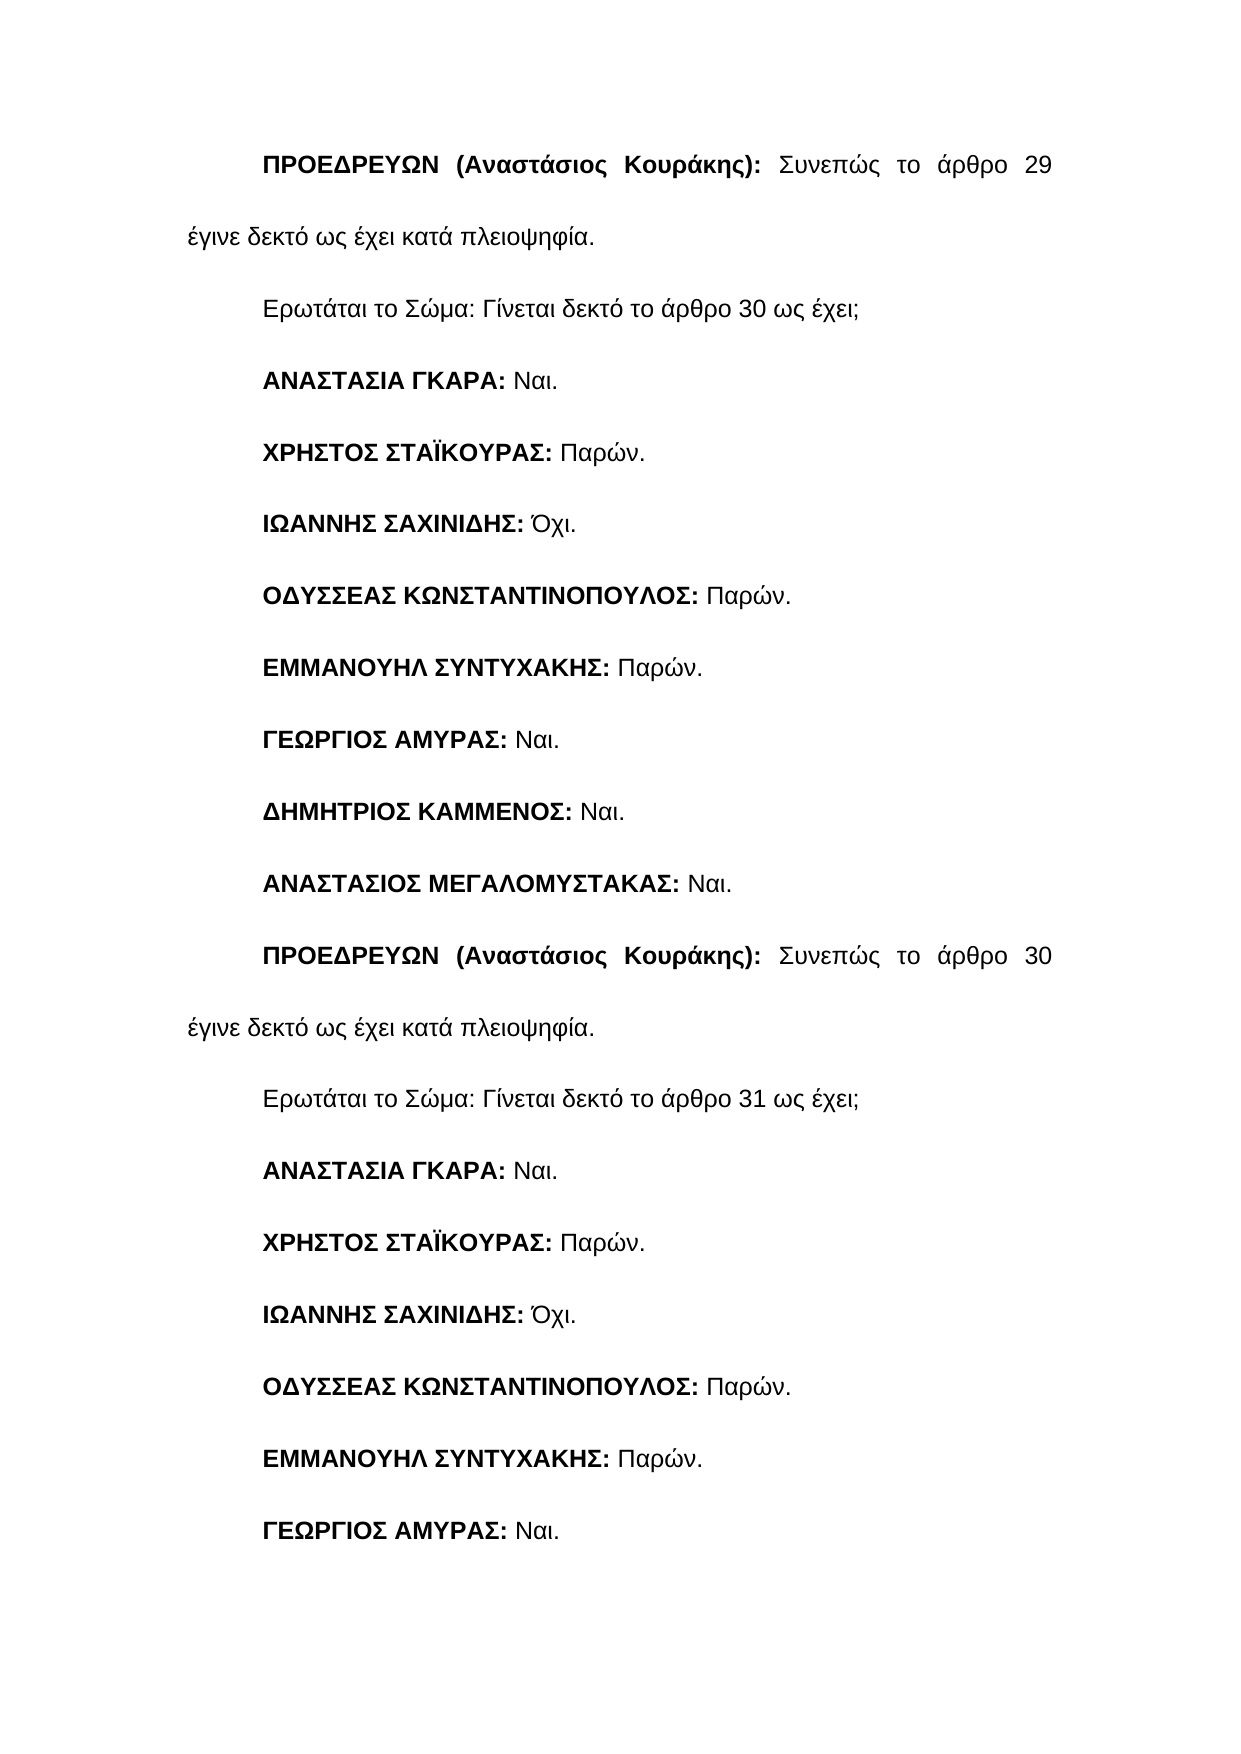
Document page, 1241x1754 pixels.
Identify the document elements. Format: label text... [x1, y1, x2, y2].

text ΕΜΜΑΝΟΥΗΛ ΣΥΝΤΥΧΑΚΗΣ: Παρών. [187, 653, 1053, 682]
text ΕΜΜΑΝΟΥΗΛ ΣΥΝΤΥΧΑΚΗΣ: Παρών. [187, 1444, 1053, 1472]
text ΑΝΑΣΤΑΣΙΟΣ ΜΕΓΑΛΟΜΥΣΤΑΚΑΣ: Ναι. [187, 869, 1053, 897]
text Ερωτάται το Σώμα: Γίνεται δεκτό το άρθρο 31 ως έχει; [187, 1084, 1053, 1113]
text Ερωτάται το Σώμα: Γίνεται δεκτό το άρθρο 30 ως έχει; [187, 294, 1053, 322]
text ΑΝΑΣΤΑΣΙΑ ΓΚΑΡΑ: Ναι. [187, 1156, 1053, 1185]
text ΠΡΟΕΔΡΕΥΩΝ (Αναστάσιος Κουράκης): Συνεπώς το άρθρο 29 έγινε δεκτό ως έχει κατά πλειοψηφία. [187, 150, 1053, 251]
text ΧΡΗΣΤΟΣ ΣΤΑΪΚΟΥΡΑΣ: Παρών. [187, 1228, 1053, 1257]
text ΠΡΟΕΔΡΕΥΩΝ (Αναστάσιος Κουράκης): Συνεπώς το άρθρο 30 έγινε δεκτό ως έχει κατά πλειοψηφία. [187, 941, 1053, 1041]
text ΑΝΑΣΤΑΣΙΑ ΓΚΑΡΑ: Ναι. [187, 366, 1053, 394]
text ΟΔΥΣΣΕΑΣ ΚΩΝΣΤΑΝΤΙΝΟΠΟΥΛΟΣ: Παρών. [187, 1372, 1053, 1401]
text ΙΩΑΝΝΗΣ ΣΑΧΙΝΙΔΗΣ: Όχι. [187, 509, 1053, 538]
text ΙΩΑΝΝΗΣ ΣΑΧΙΝΙΔΗΣ: Όχι. [187, 1300, 1053, 1329]
text ΓΕΩΡΓΙΟΣ ΑΜΥΡΑΣ: Ναι. [187, 1516, 1053, 1544]
text ΧΡΗΣΤΟΣ ΣΤΑΪΚΟΥΡΑΣ: Παρών. [187, 437, 1053, 466]
text ΔΗΜΗΤΡΙΟΣ ΚΑΜΜΕΝΟΣ: Ναι. [187, 797, 1053, 826]
text ΟΔΥΣΣΕΑΣ ΚΩΝΣΤΑΝΤΙΝΟΠΟΥΛΟΣ: Παρών. [187, 581, 1053, 610]
text ΓΕΩΡΓΙΟΣ ΑΜΥΡΑΣ: Ναι. [187, 725, 1053, 754]
